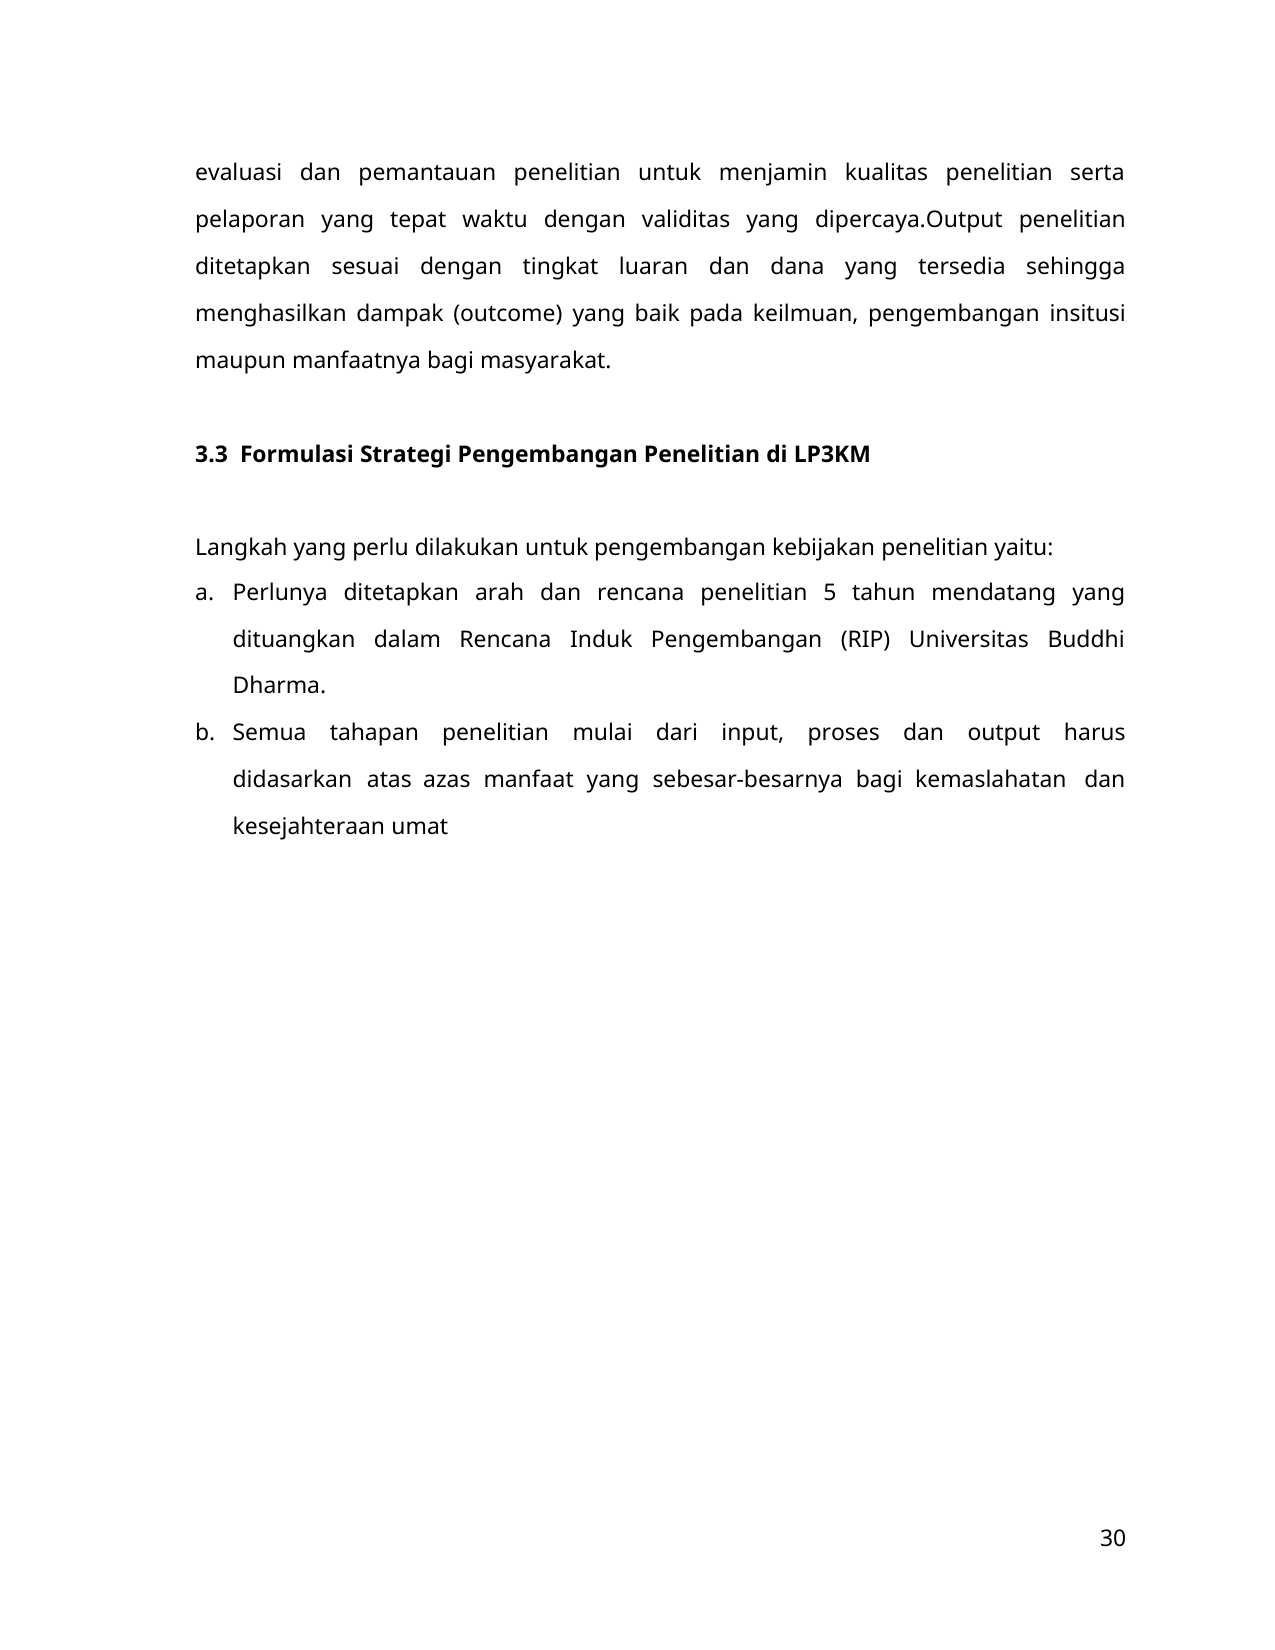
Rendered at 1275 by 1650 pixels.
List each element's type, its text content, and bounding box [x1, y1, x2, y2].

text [195, 156, 1126, 375]
list Perlunya ditetapkan arah dan rencana penelitian 5 tahun mendatang yang dituangkan dalam Rencana Induk Pengembangan (RIP) Universitas Buddhi Dharma. [195, 576, 1125, 701]
list Formulasi Strategi Pengembangan Penelitian di LP3KM [195, 437, 1142, 469]
list Semua tahapan penelitian mulai dari input, proses dan output harus didasarkan atas azas manfaat yang sebesar-besarnya bagi kemaslahatan dan kesejahteraan umat [195, 716, 1126, 841]
text Langkah yang perlu dilakukan untuk pengembangan kebijakan penelitian yaitu: [195, 531, 1142, 562]
